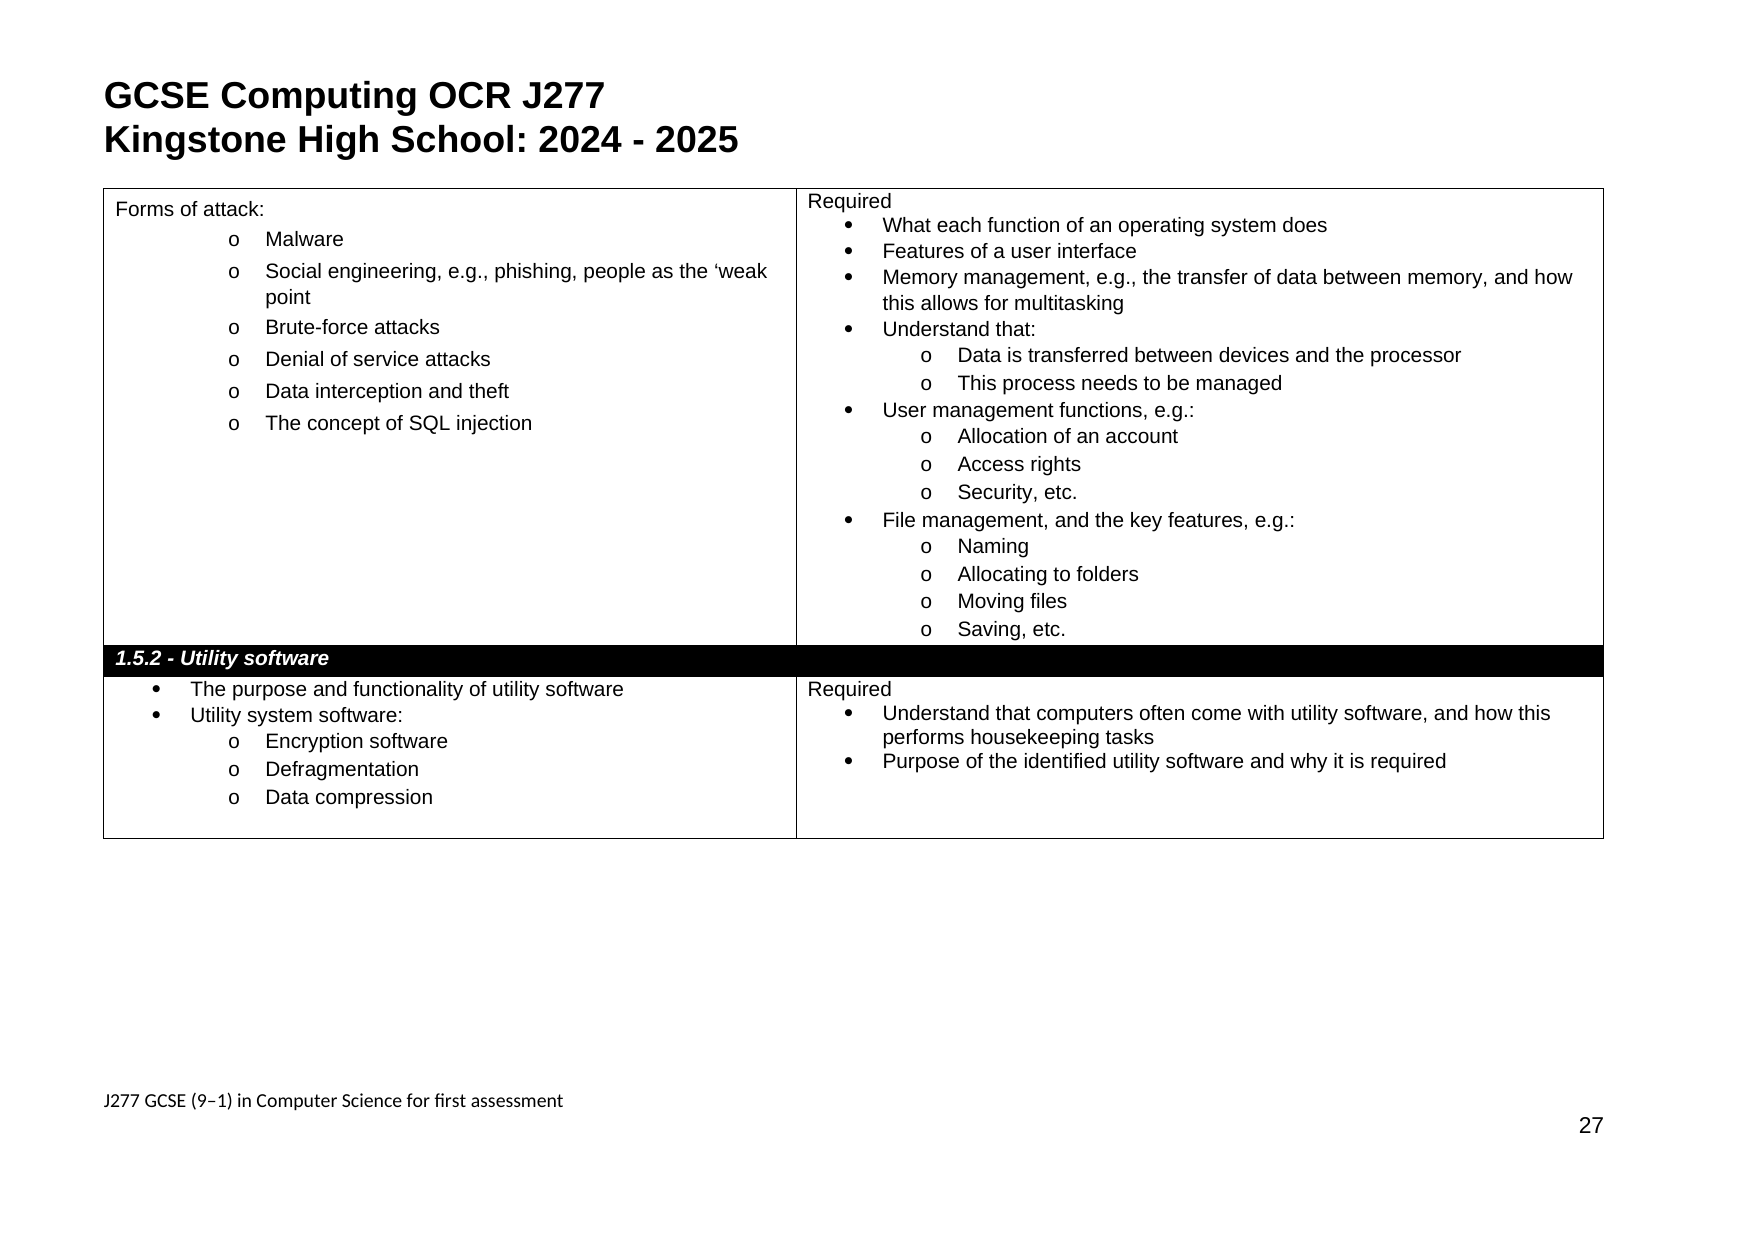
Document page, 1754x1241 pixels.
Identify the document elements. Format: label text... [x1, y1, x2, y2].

table_cell Required What each function of an operating system does Features of a user interface Memory management, e.g., the transfer of data between memory, and how this allows for multitasking Understand that: Data is transferred between devices and the processor This process needs to be managed User management functions, e.g.: Allocation of an account Access rights Security, etc. File management, and the key features, e.g.: Naming Allocating to folders Moving files Saving, etc. [797, 189, 1603, 645]
table_cell Forms of attack: Malware Social engineering, e.g., phishing, people as the ‘weak point Brute-force attacks Denial of service attacks Data interception and theft The concept of SQL injection [104, 189, 796, 645]
table_cell Required Understand that computers often come with utility software, and how this performs housekeeping tasks Purpose of the identified utility software and why it is required [797, 677, 1603, 838]
table_cell The purpose and functionality of utility software Utility system software: Encryption software Defragmentation Data compression [104, 677, 796, 838]
table_cell 1.5.2 - Utility software [104, 646, 1603, 676]
